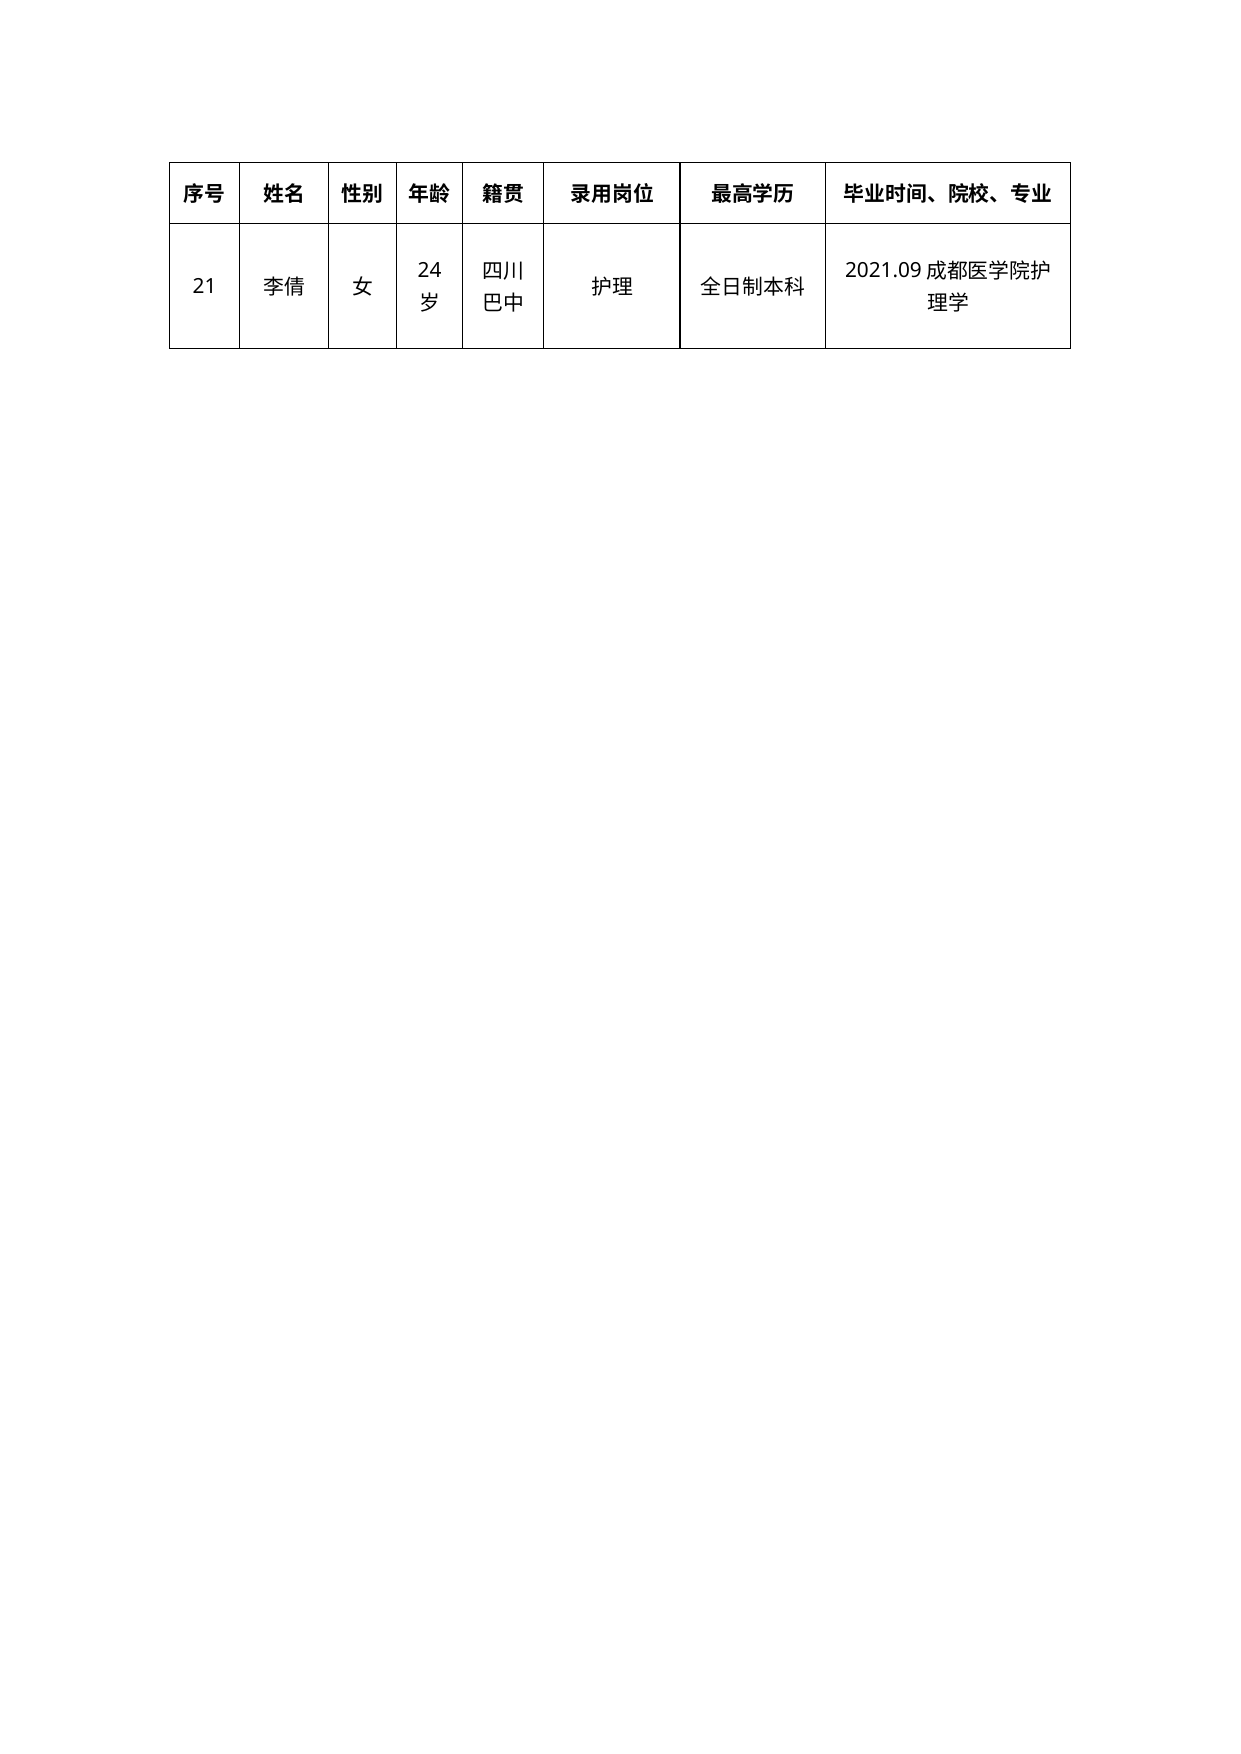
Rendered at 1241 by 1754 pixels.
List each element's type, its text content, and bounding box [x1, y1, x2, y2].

table_cell 护理 [544, 224, 679, 347]
table_cell 四川巴中 [463, 224, 543, 347]
table_header 籍贯 [463, 163, 543, 222]
table_header 年龄 [397, 163, 462, 222]
table_header 姓名 [240, 163, 328, 222]
table_cell 21 [170, 224, 239, 347]
table_header 性别 [329, 163, 396, 222]
table_cell 女 [329, 224, 396, 347]
table_header 序号 [170, 163, 239, 222]
table_cell 24岁 [397, 224, 462, 347]
table_header 最高学历 [681, 163, 825, 222]
table_cell 全日制本科 [681, 224, 825, 347]
table_cell 2021.09成都医学院护理学 [826, 224, 1070, 347]
table_header 毕业时间、院校、专业 [826, 163, 1070, 222]
table_header 录用岗位 [544, 163, 679, 222]
table_cell 李倩 [240, 224, 328, 347]
